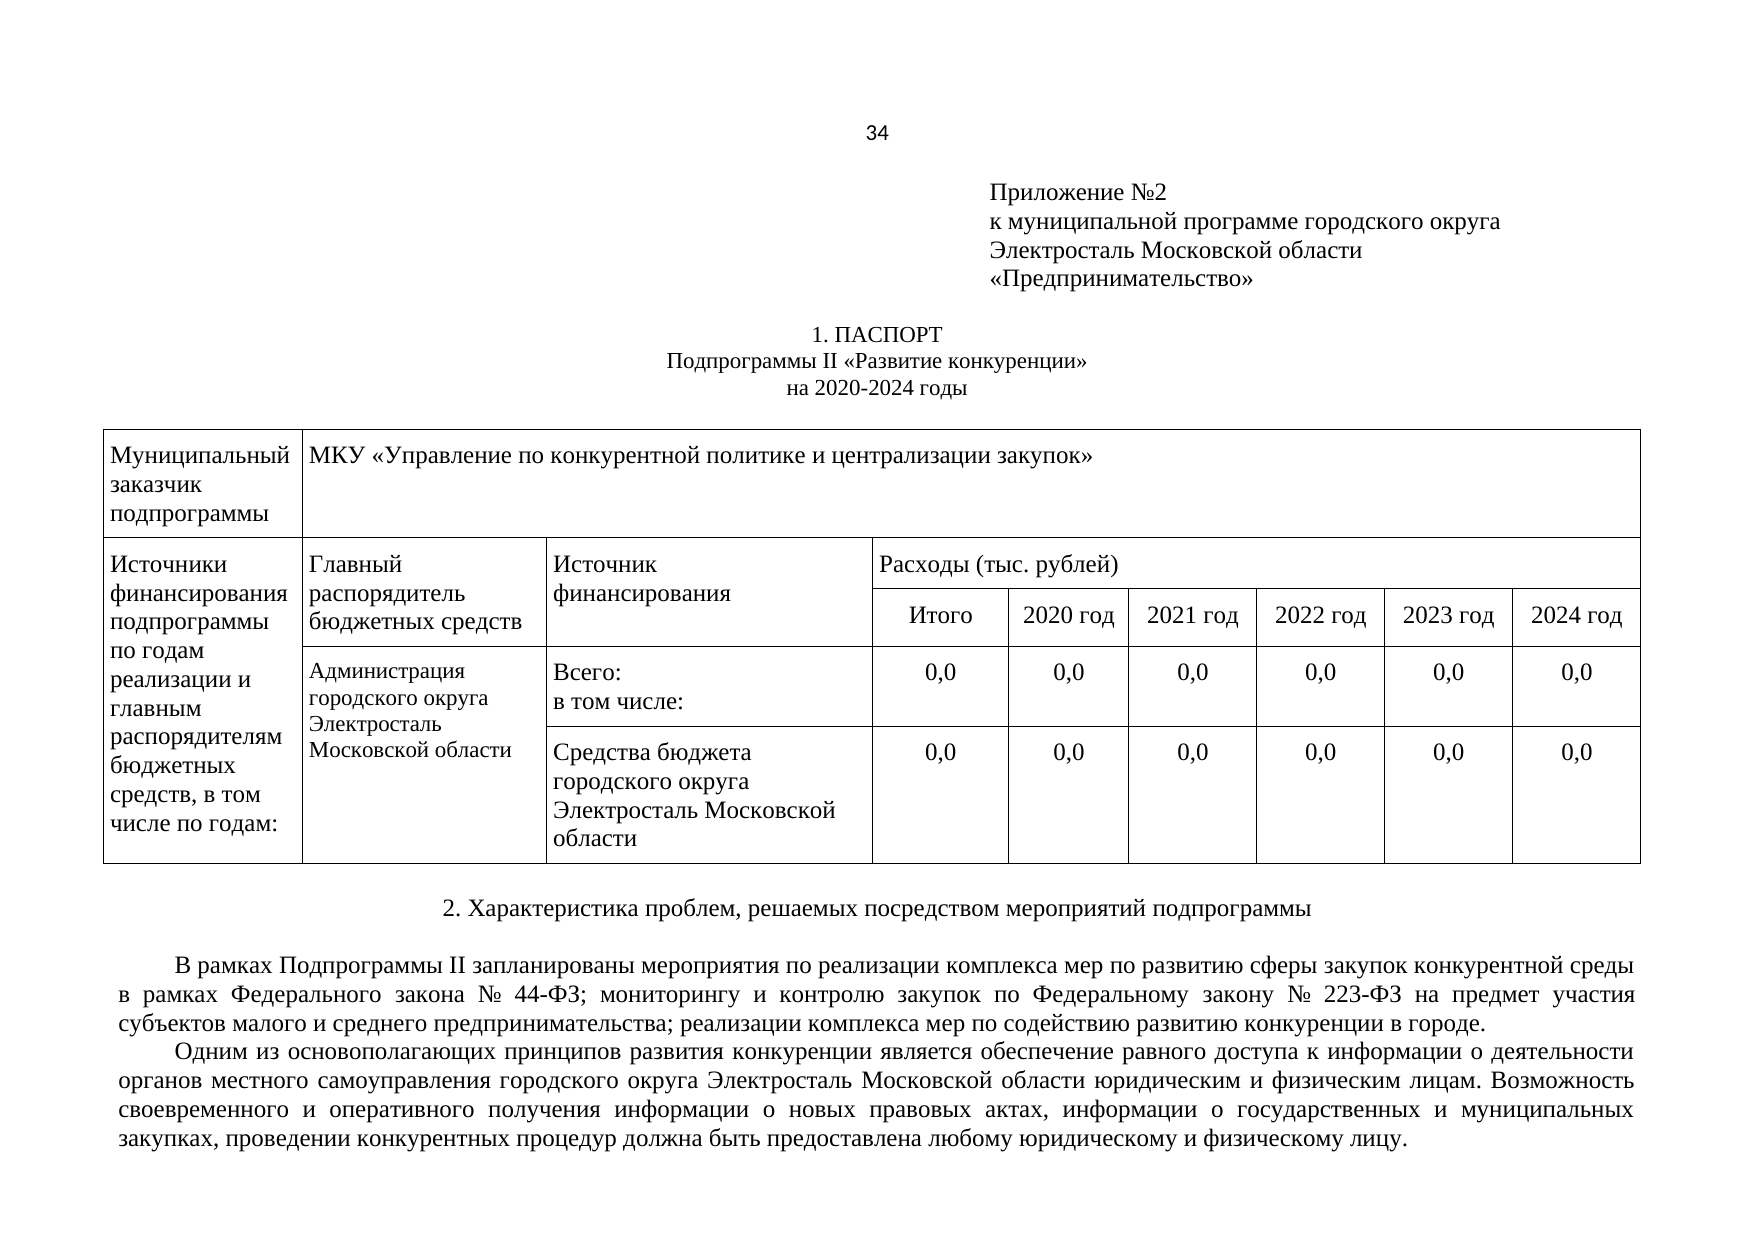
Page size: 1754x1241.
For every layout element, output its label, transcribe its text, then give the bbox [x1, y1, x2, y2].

table_cell 0,0 [1385, 727, 1512, 863]
table_cell 0,0 [873, 727, 1008, 863]
table_cell 2021 год [1129, 589, 1256, 646]
table_cell 0,0 [1009, 647, 1128, 726]
text Приложение №2 [118, 177, 1636, 206]
table_cell Администрация городского округа Электросталь Московской области [303, 647, 546, 863]
table_cell 0,0 [1513, 727, 1640, 863]
table_cell 0,0 [1009, 727, 1128, 863]
table_cell 0,0 [1129, 647, 1256, 726]
text Подпрограммы II «Развитие конкуренции» [118, 347, 1636, 374]
text «Предпринимательство» [118, 263, 1636, 292]
table_cell 0,0 [1257, 727, 1384, 863]
table_cell 2024 год [1513, 589, 1640, 646]
table_cell Главный распорядитель бюджетных средств [303, 538, 546, 646]
table_cell 0,0 [1513, 647, 1640, 726]
subtitle 2. Характеристика проблем, решаемых посредством мероприятий подпрограммы [118, 893, 1636, 921]
table_cell Средства бюджета городского округа Электросталь Московской области [547, 727, 872, 863]
text Электросталь Московской области [118, 235, 1636, 263]
table_cell 2020 год [1009, 589, 1128, 646]
table_cell 2022 год [1257, 589, 1384, 646]
text на 2020-2024 годы [118, 374, 1636, 400]
table_cell Всего: в том числе: [547, 647, 872, 726]
table_cell Расходы (тыс. рублей) [873, 538, 1640, 588]
text Одним из основополагающих принципов развития конкуренции является обеспечение равного доступа к информации о деятельности органов местного самоуправления городского округа Электросталь Московской области юридическим и физическим лицам. Возможность своевременного и оперативного получения информации о новых правовых актах, информации о государственных и муниципальных закупках, проведении конкурентных процедур должна быть предоставлена любому юридическому и физическому лицу. [118, 1036, 1636, 1151]
text 1. ПАСПОРТ [118, 321, 1636, 347]
table_cell 0,0 [1385, 647, 1512, 726]
table_cell Источники финансирования подпрограммы по годам реализации и главным распорядителям бюджетных средств, в том числе по годам: [104, 538, 302, 863]
table_cell 0,0 [1257, 647, 1384, 726]
table_cell 0,0 [873, 647, 1008, 726]
text к муниципальной программе городского округа [118, 206, 1636, 235]
table_cell 2023 год [1385, 589, 1512, 646]
text В рамках Подпрограммы II запланированы мероприятия по реализации комплекса мер по развитию сферы закупок конкурентной среды в рамках Федерального закона № 44-ФЗ; мониторингу и контролю закупок по Федеральному закону № 223-ФЗ на предмет участия субъектов малого и среднего предпринимательства; реализации комплекса мер по содействию развитию конкуренции в городе. [118, 950, 1636, 1036]
table_header Муниципальный заказчик подпрограммы [104, 430, 302, 537]
table_header МКУ «Управление по конкурентной политике и централизации закупок» [303, 430, 1640, 537]
table_cell Источник финансирования [547, 538, 872, 646]
table_cell Итого [873, 589, 1008, 646]
table_cell 0,0 [1129, 727, 1256, 863]
